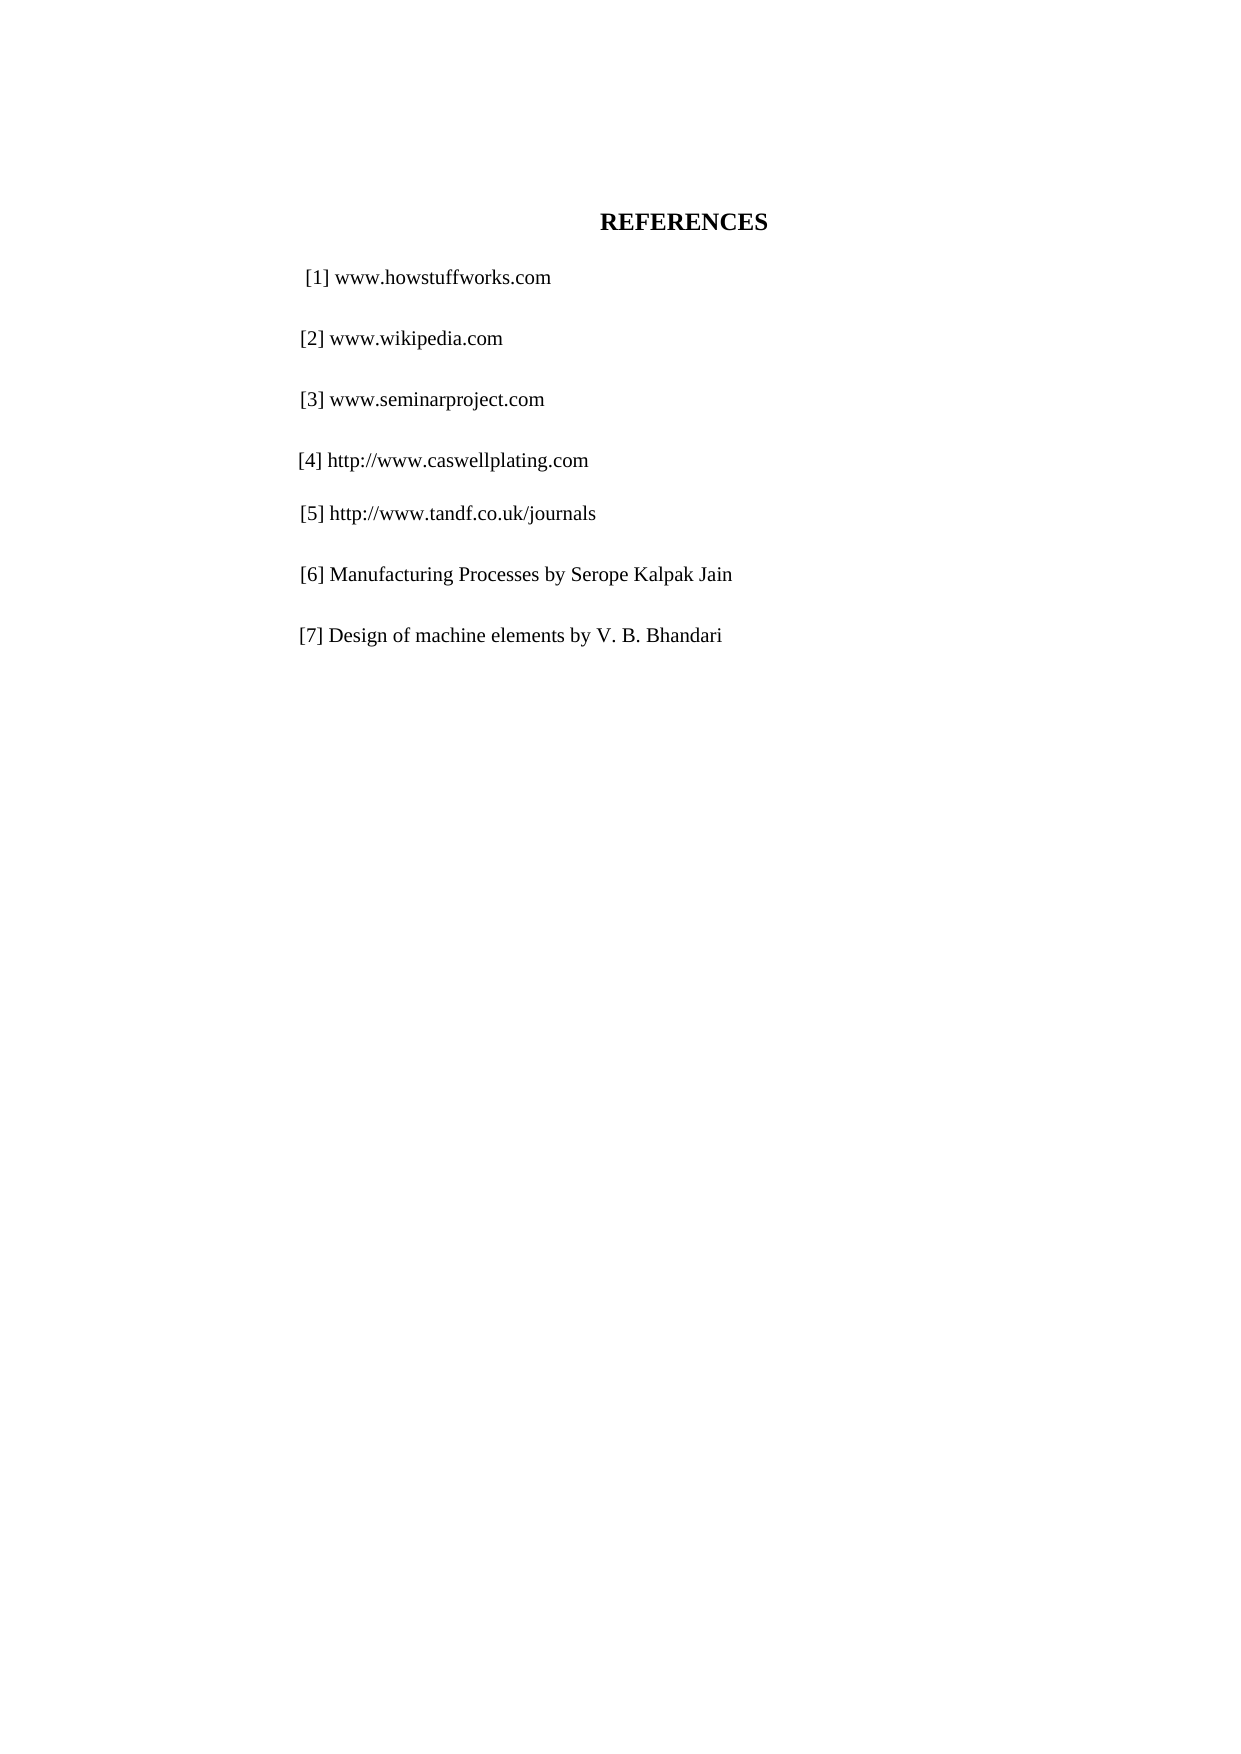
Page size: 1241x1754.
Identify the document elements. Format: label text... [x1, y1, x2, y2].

text [2] www.wikipedia.com [300, 326, 1221, 350]
text [1] www.howstuffworks.com [225, 265, 1221, 289]
text [4] http://www.caswellplating.com [225, 448, 1165, 472]
list REFERENCES [562, 207, 1165, 236]
list [5] http://www.tandf.co.uk/journals [300, 501, 1221, 525]
list [7] Design of machine elements by V. B. Bhandari [262, 623, 1221, 647]
text [6] Manufacturing Processes by Serope Kalpak Jain [225, 562, 1221, 586]
list [3] www.seminarproject.com [300, 387, 1221, 411]
